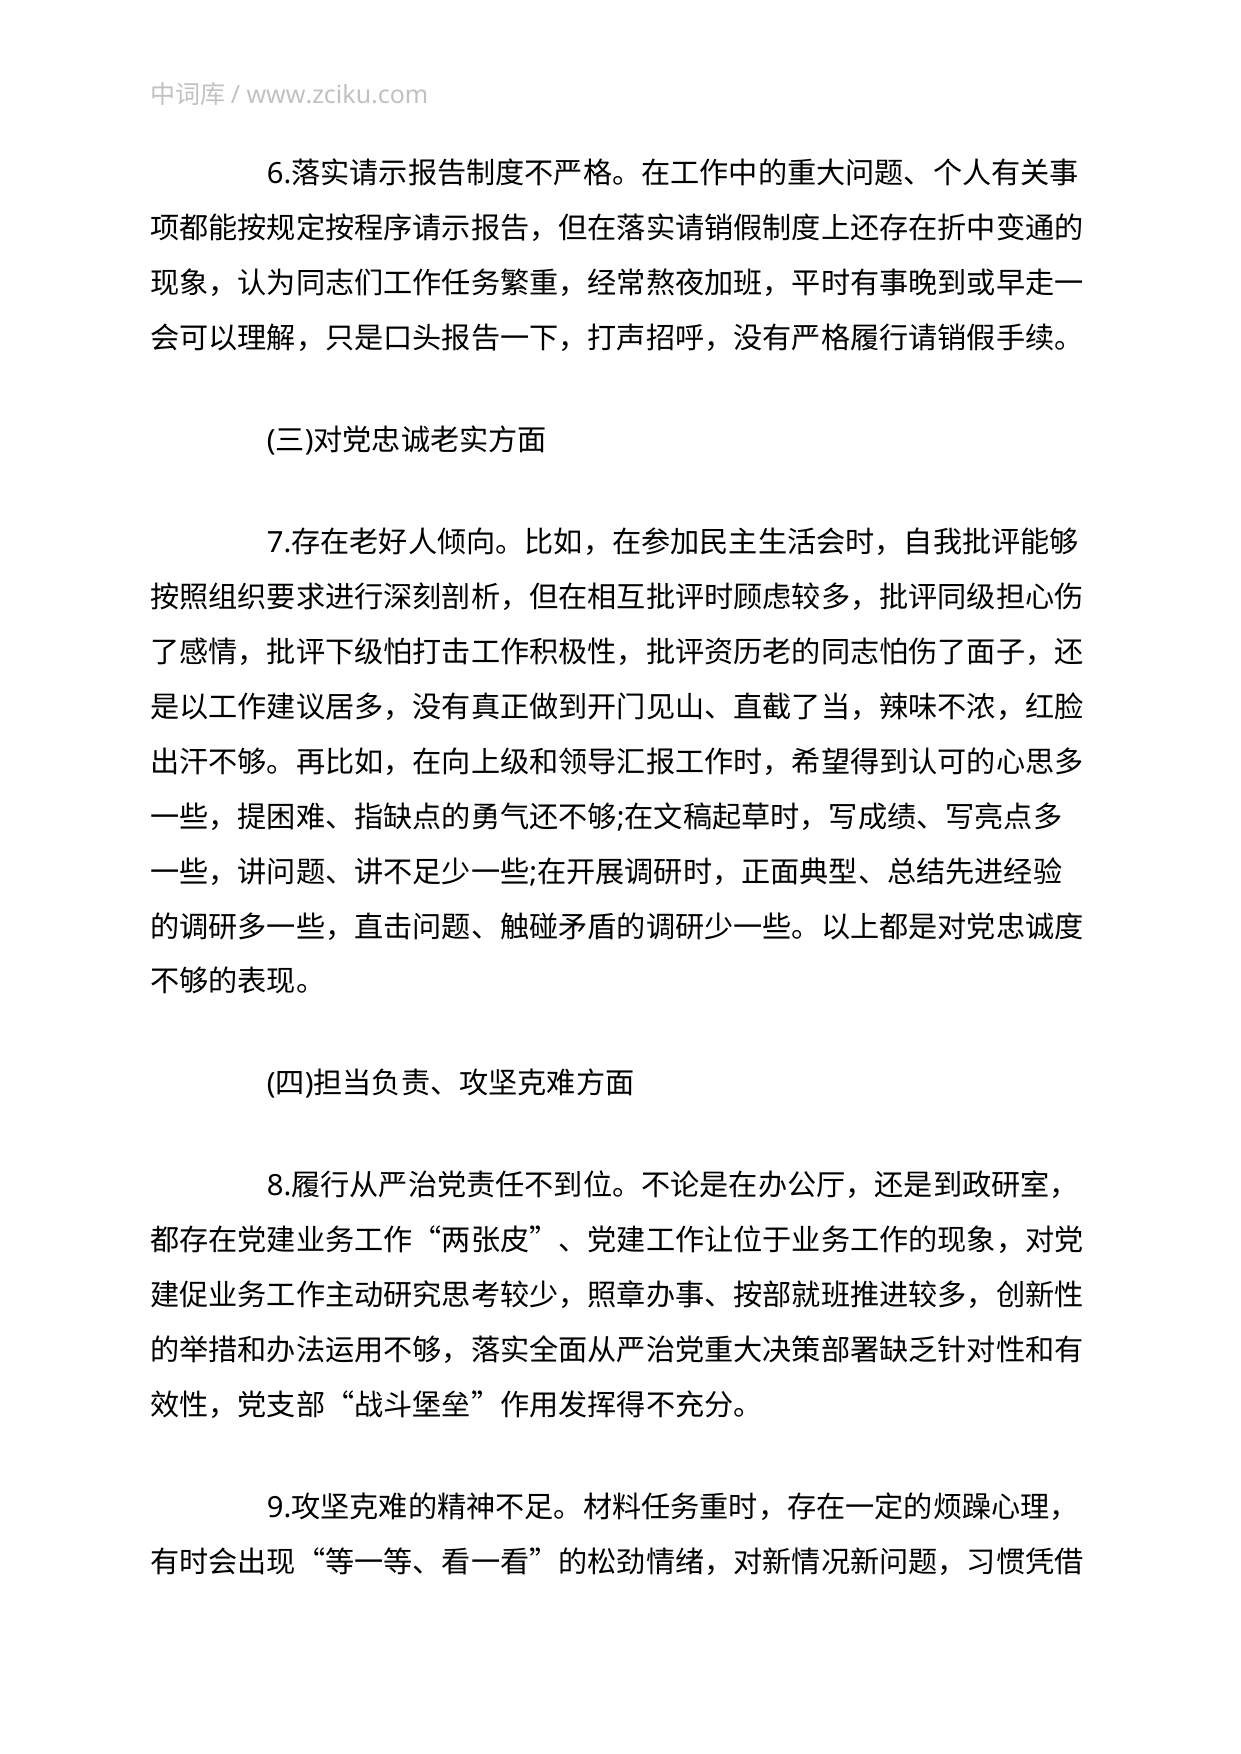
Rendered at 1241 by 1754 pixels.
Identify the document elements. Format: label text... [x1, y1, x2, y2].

text 6.落实请示报告制度不严格。在工作中的重大问题、个人有关事项都能按规定按程序请示报告，但在落实请销假制度上还存在折中变通的现象，认为同志们工作任务繁重，经常熬夜加班，平时有事晚到或早走一会可以理解，只是口头报告一下，打声招呼，没有严格履行请销假手续。 [150, 150, 1090, 357]
text 7.存在老好人倾向。比如，在参加民主生活会时，自我批评能够按照组织要求进行深刻剖析，但在相互批评时顾虑较多，批评同级担心伤了感情，批评下级怕打击工作积极性，批评资历老的同志怕伤了面子，还是以工作建议居多，没有真正做到开门见山、直截了当，辣味不浓，红脸出汗不够。再比如，在向上级和领导汇报工作时，希望得到认可的心思多一些，提困难、指缺点的勇气还不够;在文稿起草时，写成绩、写亮点多一些，讲问题、讲不足少一些;在开展调研时，正面典型、总结先进经验的调研多一些，直击问题、触碰矛盾的调研少一些。以上都是对党忠诚度不够的表现。 [150, 518, 1090, 1000]
text 8.履行从严治党责任不到位。不论是在办公厅，还是到政研室，都存在党建业务工作“两张皮”、党建工作让位于业务工作的现象，对党建促业务工作主动研究思考较少，照章办事、按部就班推进较多，创新性的举措和办法运用不够，落实全面从严治党重大决策部署缺乏针对性和有效性，党支部“战斗堡垒”作用发挥得不充分。 [150, 1162, 1090, 1424]
text (四)担当负责、攻坚克难方面 [150, 1060, 1090, 1102]
text (三)对党忠诚老实方面 [150, 417, 1090, 459]
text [150, 1483, 1090, 1581]
